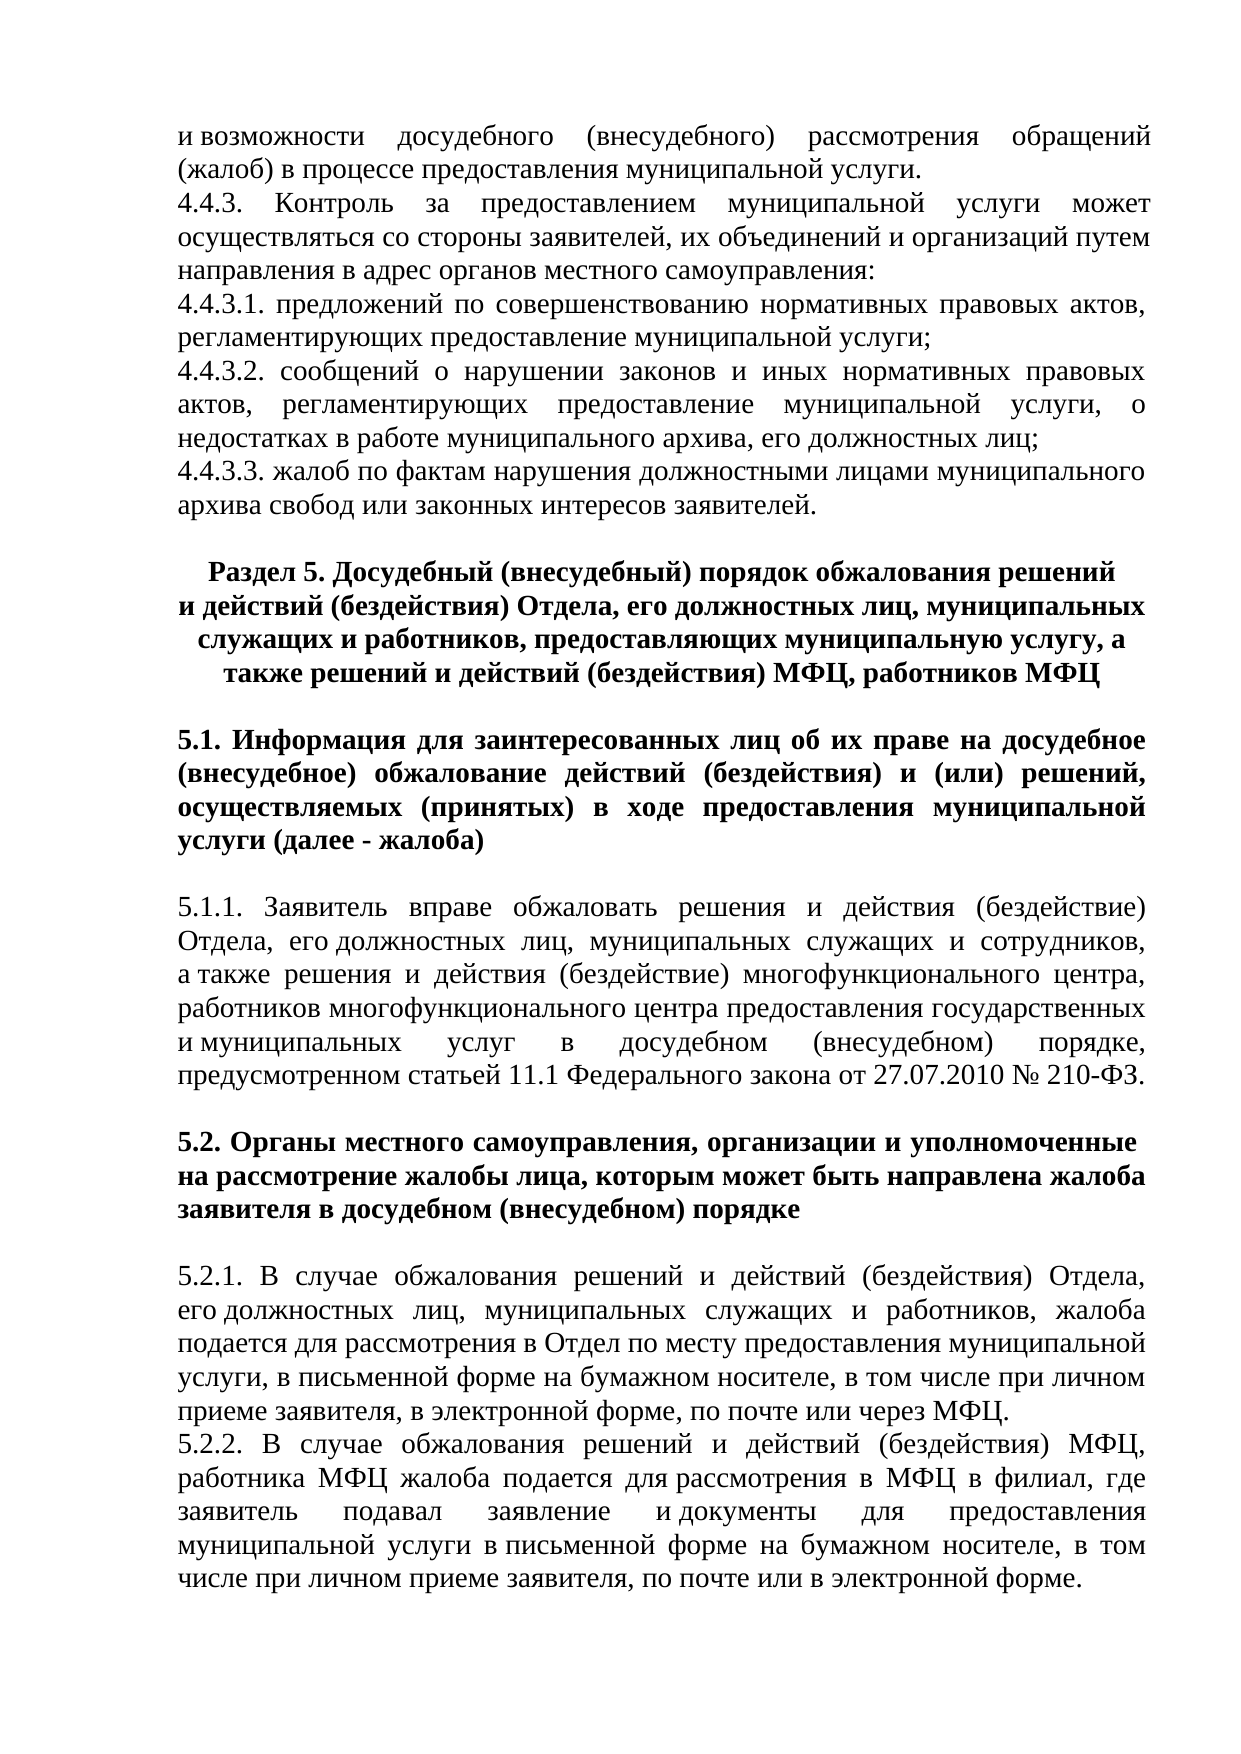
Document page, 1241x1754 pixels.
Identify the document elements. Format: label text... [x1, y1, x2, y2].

text 5.1. Информация для заинтересованных лиц об их праве на досудебное (внесудебное) обжалование действий (бездействия) и (или) решений, осуществляемых (принятых) в ходе предоставления муниципальной услуги (далее - жалоба) [177, 722, 1146, 856]
text 4.4.3.3. жалоб по фактам нарушения должностными лицами муниципального архива свобод или законных интересов заявителей. [177, 453, 1146, 521]
text 4.4.3. Контроль за предоставлением муниципальной услуги может осуществляться со стороны заявителей, их объединений и организаций путем направления в адрес органов местного самоуправления: [177, 185, 1152, 286]
text Раздел 5. Досудебный (внесудебный) порядок обжалования решений и действий (бездействия) Отдела, его должностных лиц, муниципальных служащих и работников, предоставляющих муниципальную услугу, а также решений и действий (бездействия) МФЦ, работников МФЦ [177, 554, 1146, 688]
text 5.2.2. В случае обжалования решений и действий (бездействия) МФЦ, работника МФЦ жалоба подается для рассмотрения в МФЦ в филиал, где заявитель подавал заявление и документы для предоставления муниципальной услуги в письменной форме на бумажном носителе, в том числе при личном приеме заявителя, по почте или в электронной форме. [177, 1426, 1146, 1594]
text 4.4.3.1. предложений по совершенствованию нормативных правовых актов, регламентирующих предоставление муниципальной услуги; [177, 286, 1146, 353]
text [177, 118, 1152, 185]
text 5.2.1. В случае обжалования решений и действий (бездействия) Отдела, его должностных лиц, муниципальных служащих и работников, жалоба подается для рассмотрения в Отдел по месту предоставления муниципальной услуги, в письменной форме на бумажном носителе, в том числе при личном приеме заявителя, в электронной форме, по почте или через МФЦ. [177, 1258, 1146, 1426]
text 4.4.3.2. сообщений о нарушении законов и иных нормативных правовых актов, регламентирующих предоставление муниципальной услуги, о недостатках в работе муниципального архива, его должностных лиц; [177, 353, 1146, 453]
text 5.1.1. Заявитель вправе обжаловать решения и действия (бездействие) Отдела, его должностных лиц, муниципальных служащих и сотрудников, а также решения и действия (бездействие) многофункционального центра, работников многофункционального центра предоставления государственных и муниципальных услуг в досудебном (внесудебном) порядке, предусмотренном статьей 11.1 Федерального закона от 27.07.2010 № 210-ФЗ. [177, 889, 1146, 1091]
text 5.2. Органы местного самоуправления, организации и уполномоченные на рассмотрение жалобы лица, которым может быть направлена жалоба заявителя в досудебном (внесудебном) порядке [177, 1124, 1146, 1225]
